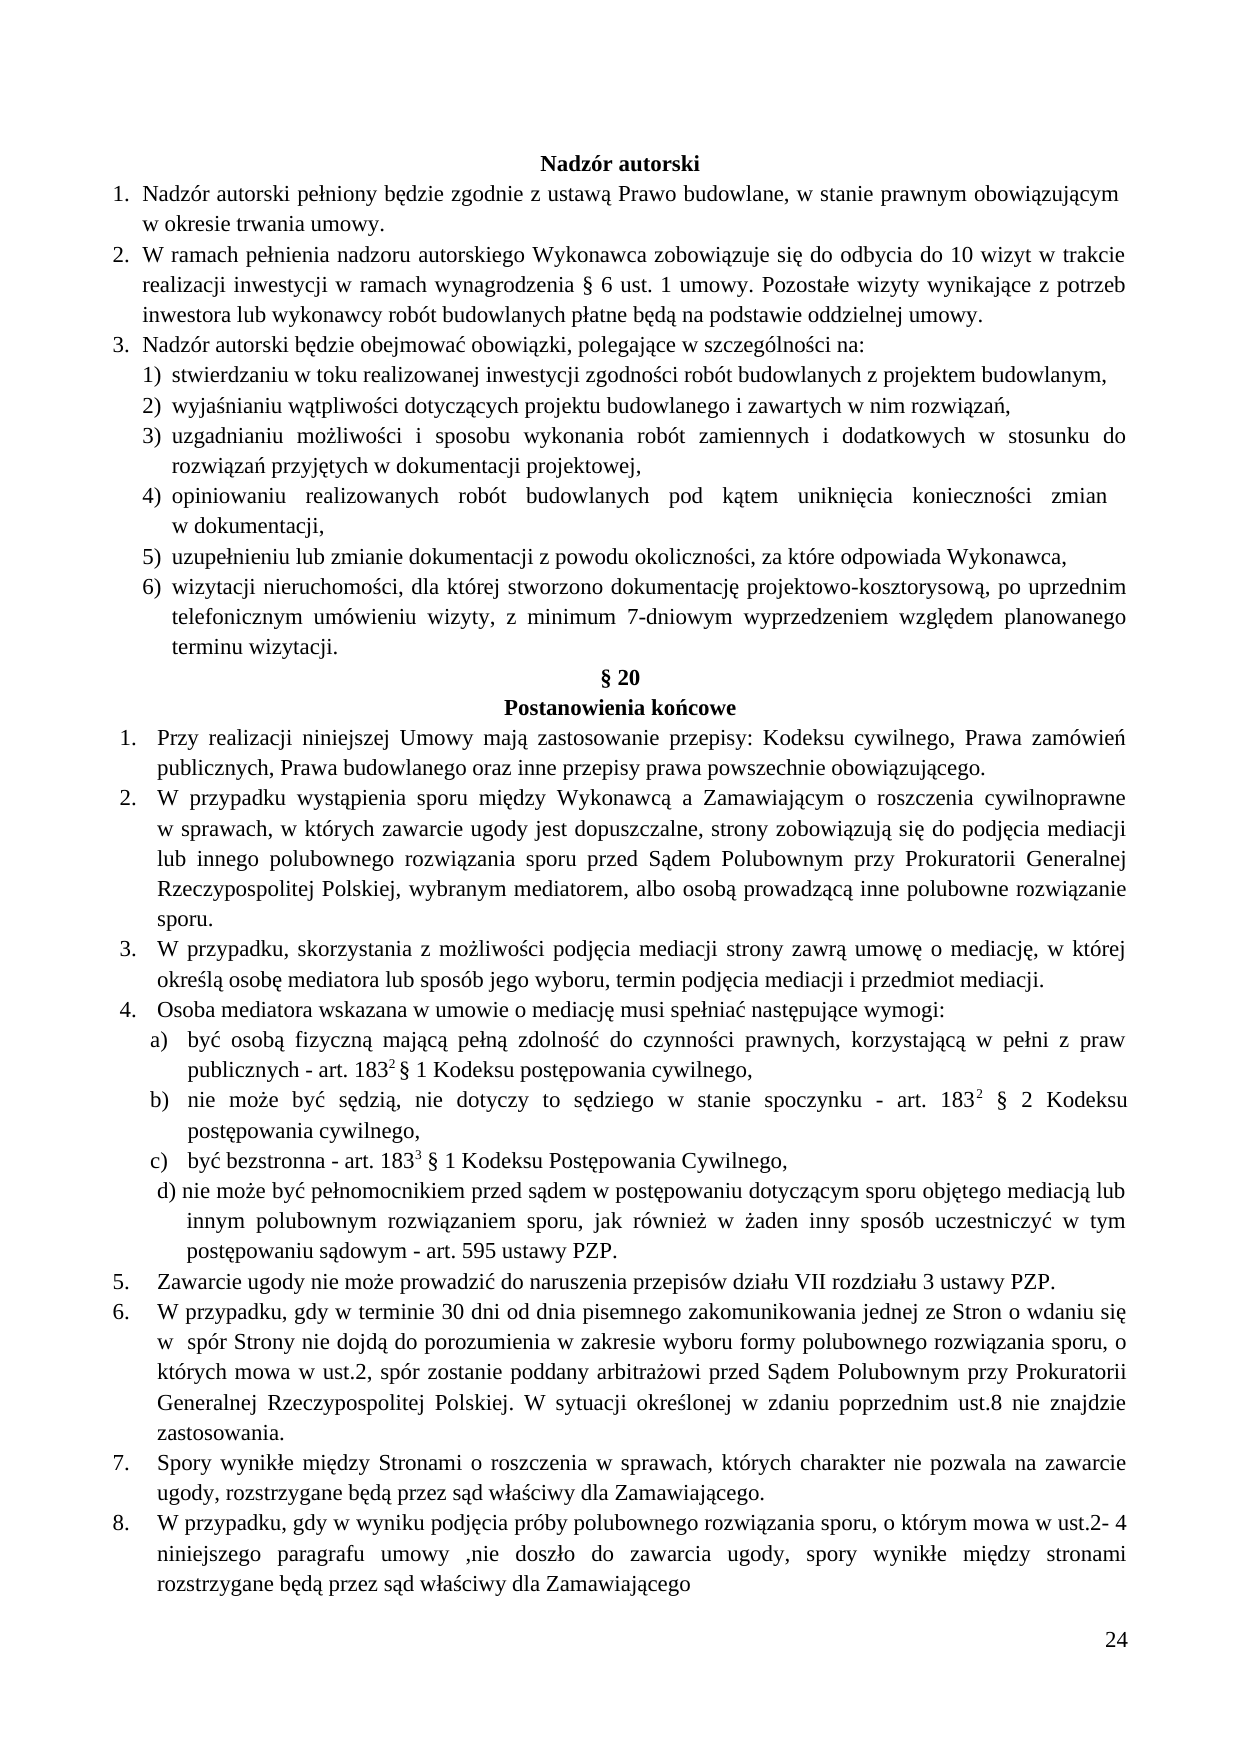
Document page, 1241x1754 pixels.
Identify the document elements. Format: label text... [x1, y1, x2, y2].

text § 20 [112, 663, 1128, 690]
list opiniowaniu realizowanych robót budowlanych pod kątem uniknięcia konieczności zmian w dokumentacji, [142, 482, 1128, 539]
text Postanowienia końcowe [112, 694, 1128, 720]
list W przypadku wystąpienia sporu między Wykonawcą a Zamawiającym o roszczenia cywilnoprawne w sprawach, w których zawarcie ugody jest dopuszczalne, strony zobowiązują się do podjęcia mediacji lub innego polubownego rozwiązania sporu przed Sądem Polubownym przy Prokuratorii Generalnej Rzeczypospolitej Polskiej, wybranym mediatorem, albo osobą prowadzącą inne polubowne rozwiązanie sporu. [119, 784, 1128, 932]
list wyjaśnianiu wątpliwości dotyczących projektu budowlanego i zawartych w nim rozwiązań, [142, 392, 1128, 418]
list uzgadnianiu możliwości i sposobu wykonania robót zamiennych i dodatkowych w stosunku do rozwiązań przyjętych w dokumentacji projektowej, [142, 422, 1128, 478]
list stwierdzaniu w toku realizowanej inwestycji zgodności robót budowlanych z projektem budowlanym, [142, 361, 1128, 388]
list Nadzór autorski będzie obejmować obowiązki, polegające w szczególności na: [112, 331, 1128, 358]
list nie może być sędzią, nie dotyczy to sędziego w stanie spoczynku - art. 1832 § 2 Kodeksu postępowania cywilnego, [150, 1086, 1128, 1143]
list W ramach pełnienia nadzoru autorskiego Wykonawca zobowiązuje się do odbycia do 10 wizyt w trakcie realizacji inwestycji w ramach wynagrodzenia § 6 ust. 1 umowy. Pozostałe wizyty wynikające z potrzeb inwestora lub wykonawcy robót budowlanych płatne będą na podstawie oddzielnej umowy. [112, 241, 1128, 327]
list być osobą fizyczną mającą pełną zdolność do czynności prawnych, korzystającą w pełni z praw publicznych - art. 1832 § 1 Kodeksu postępowania cywilnego, [150, 1026, 1128, 1083]
list W przypadku, gdy w terminie 30 dni od dnia pisemnego zakomunikowania jednej ze Stron o wdaniu się w spór Strony nie dojdą do porozumienia w zakresie wyboru formy polubownego rozwiązania sporu, o których mowa w ust.2, spór zostanie poddany arbitrażowi przed Sądem Polubownym przy Prokuratorii Generalnej Rzeczypospolitej Polskiej. W sytuacji określonej w zdaniu poprzednim ust.8 nie znajdzie zastosowania. [112, 1298, 1128, 1445]
list Spory wynikłe między Stronami o roszczenia w sprawach, których charakter nie pozwala na zawarcie ugody, rozstrzygane będą przez sąd właściwy dla Zamawiającego. [112, 1449, 1128, 1506]
list być bezstronna - art. 1833 § 1 Kodeksu Postępowania Cywilnego, [150, 1147, 1128, 1173]
text Nadzór autorski [112, 150, 1128, 176]
text d) nie może być pełnomocnikiem przed sądem w postępowaniu dotyczącym sporu objętego mediacją lub innym polubownym rozwiązaniem sporu, jak również w żaden inny sposób uczestniczyć w tym postępowaniu sądowym - art. 595 ustawy PZP. [157, 1177, 1128, 1264]
list Nadzór autorski pełniony będzie zgodnie z ustawą Prawo budowlane, w stanie prawnym obowiązującym w okresie trwania umowy. [112, 180, 1128, 237]
list W przypadku, gdy w wyniku podjęcia próby polubownego rozwiązania sporu, o którym mowa w ust.2- 4 niniejszego paragrafu umowy ,nie doszło do zawarcia ugody, spory wynikłe między stronami rozstrzygane będą przez sąd właściwy dla Zamawiającego [112, 1509, 1128, 1596]
list Przy realizacji niniejszej Umowy mają zastosowanie przepisy: Kodeksu cywilnego, Prawa zamówień publicznych, Prawa budowlanego oraz inne przepisy prawa powszechnie obowiązującego. [119, 724, 1128, 781]
list uzupełnieniu lub zmianie dokumentacji z powodu okoliczności, za które odpowiada Wykonawca, [142, 543, 1128, 569]
list Zawarcie ugody nie może prowadzić do naruszenia przepisów działu VII rozdziału 3 ustawy PZP. [112, 1268, 1128, 1294]
list W przypadku, skorzystania z możliwości podjęcia mediacji strony zawrą umowę o mediację, w której określą osobę mediatora lub sposób jego wyboru, termin podjęcia mediacji i przedmiot mediacji. [119, 935, 1128, 992]
list Osoba mediatora wskazana w umowie o mediację musi spełniać następujące wymogi: [119, 996, 1128, 1022]
list wizytacji nieruchomości, dla której stworzono dokumentację projektowo-kosztorysową, po uprzednim telefonicznym umówieniu wizyty, z minimum 7-dniowym wyprzedzeniem względem planowanego terminu wizytacji. [142, 573, 1128, 660]
